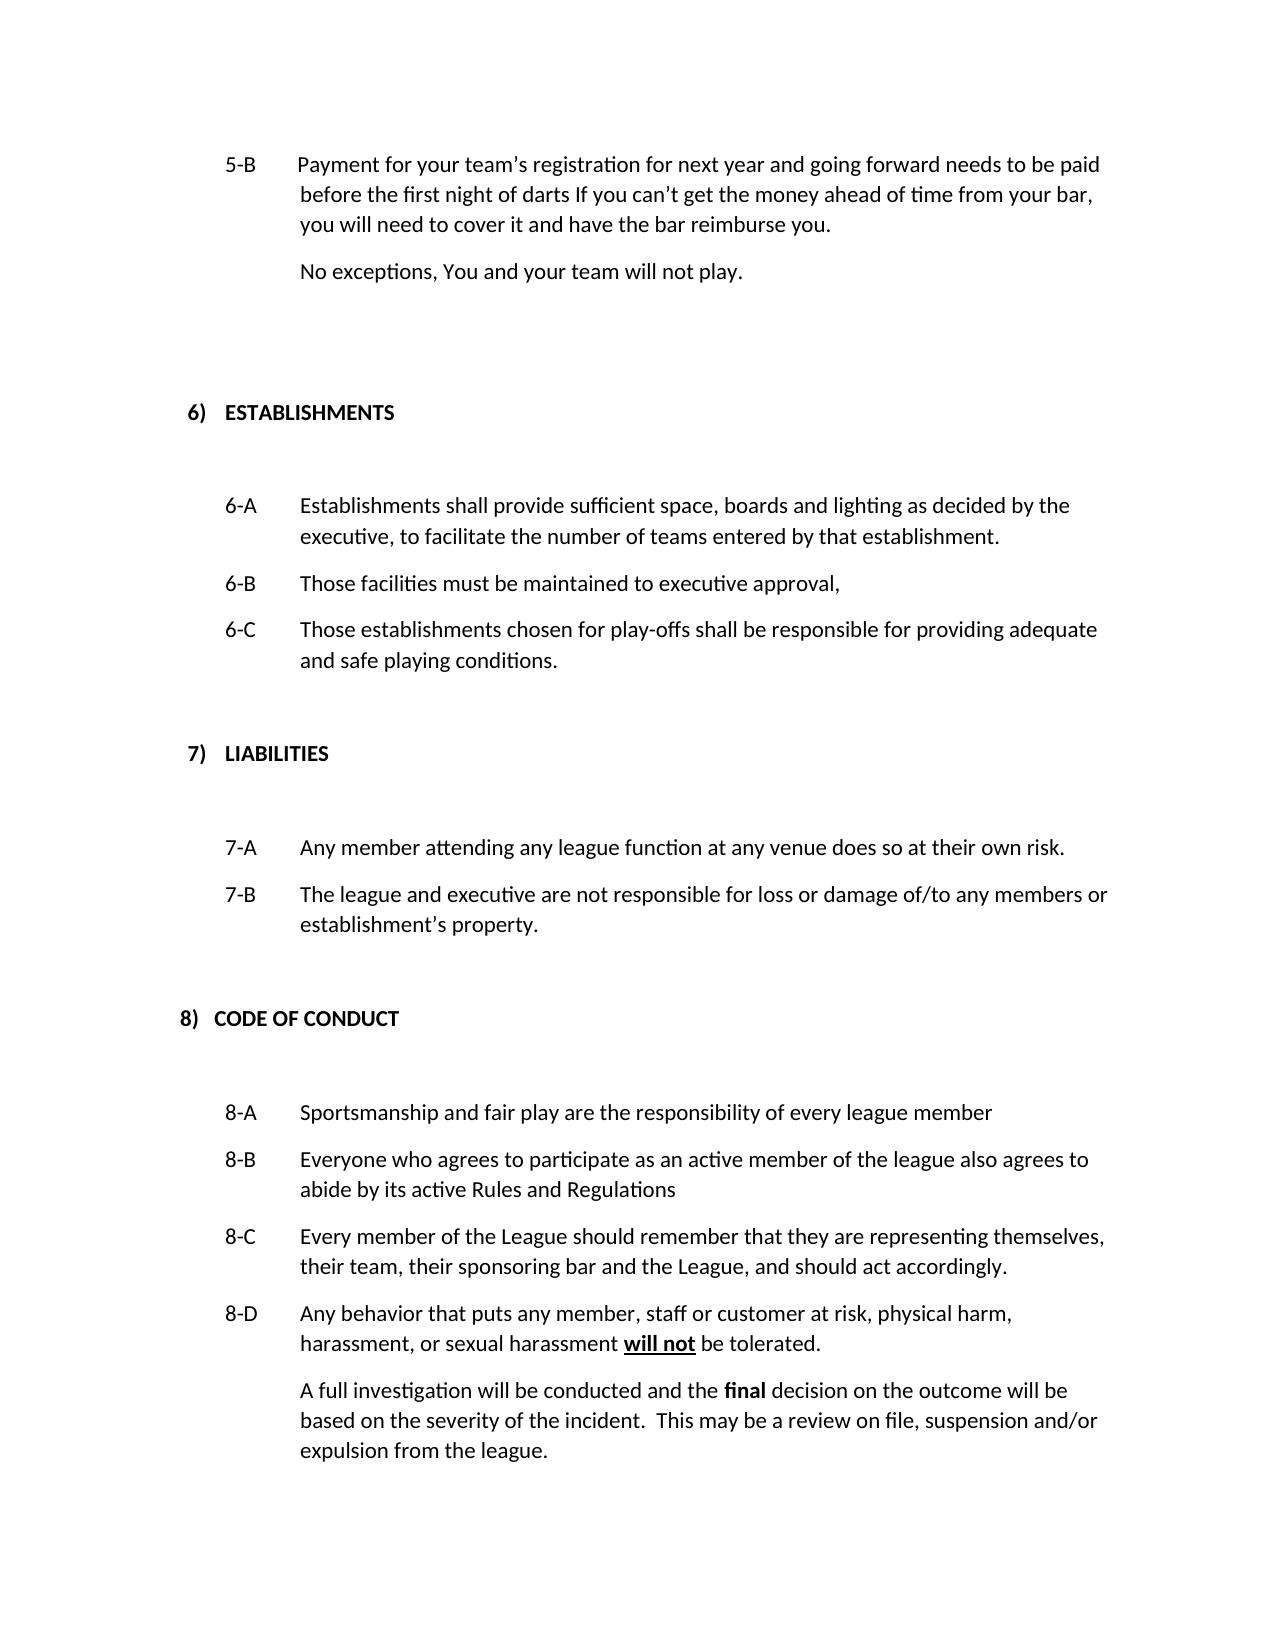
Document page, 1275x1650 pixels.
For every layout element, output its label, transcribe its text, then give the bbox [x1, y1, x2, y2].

text 7) LIABILITIES [150, 739, 1125, 768]
text 8-C Every member of the League should remember that they are representing themselves, their team, their sponsoring bar and the League, and should act accordingly. [225, 1222, 1125, 1280]
text 7-A Any member attending any league function at any venue does so at their own risk. [150, 833, 1125, 861]
text 6-B Those facilities must be maintained to executive approval, [150, 569, 1125, 597]
text 5-B Payment for your team’s registration for next year and going forward needs to be paid before the first night of darts If you can’t get the money ahead of time from your bar, you will need to cover it and have the bar reimburse you. [225, 150, 1125, 238]
text No exceptions, You and your team will not play. [225, 257, 1125, 285]
text 8-B Everyone who agrees to participate as an active member of the league also agrees to abide by its active Rules and Regulations [225, 1145, 1125, 1203]
text 6) ESTABLISHMENTS [150, 398, 1125, 426]
text 7-B The league and executive are not responsible for loss or damage of/to any members or establishment’s property. [225, 880, 1125, 938]
text 8) CODE OF CONDUCT [150, 1004, 1125, 1032]
text 6-C Those establishments chosen for play-offs shall be responsible for providing adequate and safe playing conditions. [225, 616, 1125, 674]
text 8-D Any behavior that puts any member, staff or customer at risk, physical harm, harassment, or sexual harassment will not be tolerated. [225, 1299, 1125, 1357]
text A full investigation will be conducted and the final decision on the outcome will be based on the severity of the incident. This may be a review on file, suspension and/or expulsion from the league. [225, 1376, 1125, 1464]
text 8-A Sportsmanship and fair play are the responsibility of every league member [150, 1098, 1125, 1126]
text 6-A Establishments shall provide sufficient space, boards and lighting as decided by the executive, to facilitate the number of teams entered by that establishment. [225, 492, 1125, 550]
